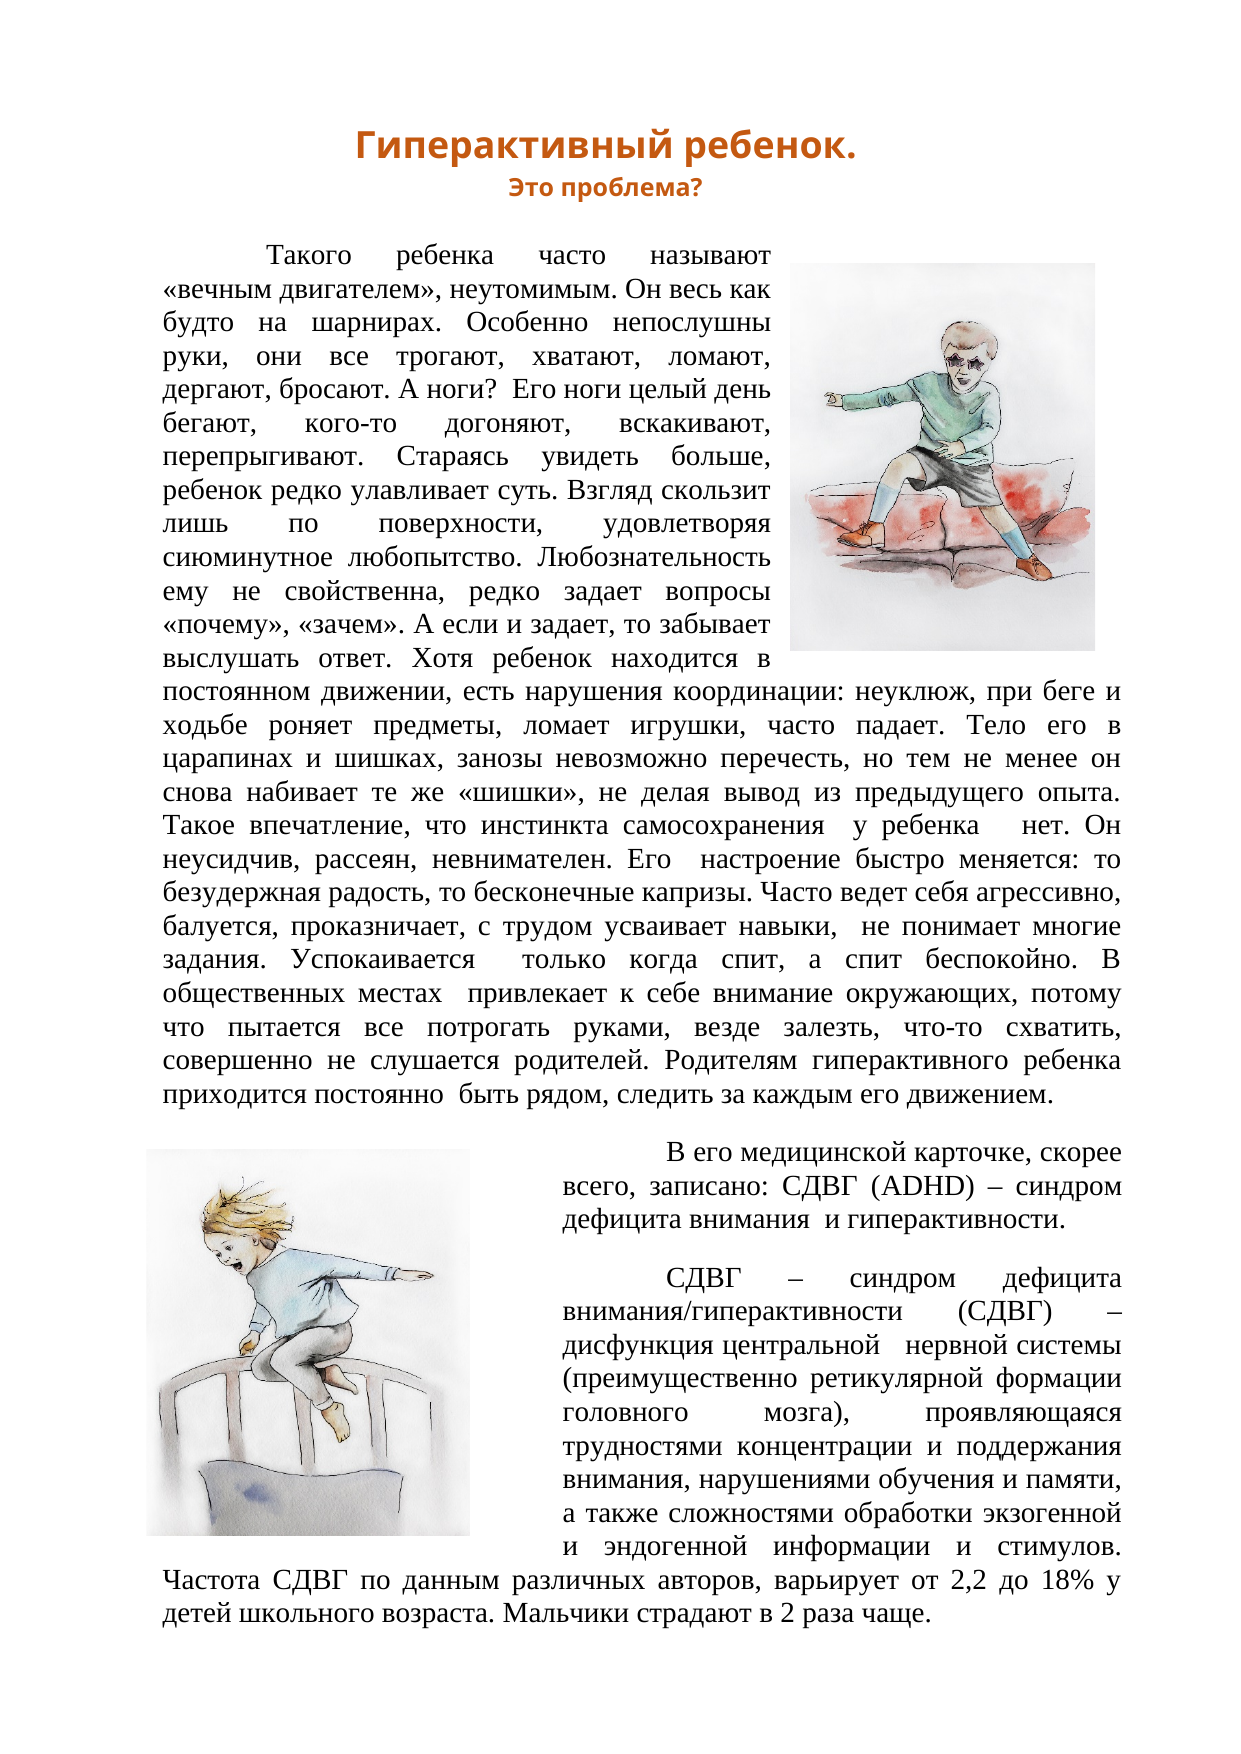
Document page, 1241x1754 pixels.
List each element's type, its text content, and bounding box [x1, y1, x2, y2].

text Такого ребенка часто называют «вечным двигателем», неутомимым. Он весь как будто на шарнирах. Особенно непослушны руки, они все трогают, хватают, ломают, дергают, бросают. А ноги? Его ноги целый день бегают, кого-то догоняют, вскакивают, перепрыгивают. Стараясь увидеть больше, ребенок редко улавливает суть. Взгляд скользит лишь по поверхности, удовлетворяя сиюминутное любопытство. Любознательность ему не свойственна, редко задает вопросы «почему», «зачем». А если и задает, то забывает выслушать ответ. Хотя ребенок находится в постоянном движении, есть нарушения координации: неуклюж, при беге и ходьбе роняет предметы, ломает игрушки, часто падает. Тело его в царапинах и шишках, занозы невозможно перечесть, но тем не менее он снова набивает те же «шишки», не делая вывод из предыдущего опыта. Такое впечатление, что инстинкта самосохранения у ребенка нет. Он неусидчив, рассеян, невнимателен. Его настроение быстро меняется: то безудержная радость, то бесконечные капризы. Часто ведет себя агрессивно, балуется, проказничает, с трудом усваивает навыки, не понимает многие задания. Успокаивается только когда спит, а спит беспокойно. В общественных местах привлекает к себе внимание окружающих, потому что пытается все потрогать руками, везде залезть, что-то схватить, совершенно не слушается родителей. Родителям гиперактивного ребенка приходится постоянно быть рядом, следить за каждым его движением. [162, 237, 1122, 1109]
picture [144, 1149, 470, 1534]
text В его медицинской карточке, скорее всего, записано: СДВГ (ADHD) – синдром дефицита внимания и гиперактивности. [162, 1134, 1122, 1235]
text Гиперактивный ребенок. [89, 118, 1122, 169]
picture [788, 263, 1095, 649]
text СДВГ – синдром дефицита внимания/гиперактивности (СДВГ) – дисфункция центральной нервной системы (преимущественно ретикулярной формации головного мозга), проявляющаяся трудностями концентрации и поддержания внимания, нарушениями обучения и памяти, а также сложностями обработки экзогенной и эндогенной информации и стимулов. Частота СДВГ по данным различных авторов, варьирует от 2,2 до 18% у детей школьного возраста. Мальчики страдают в 2 раза чаще. [162, 1260, 1122, 1629]
text Это проблема? [89, 169, 1122, 203]
